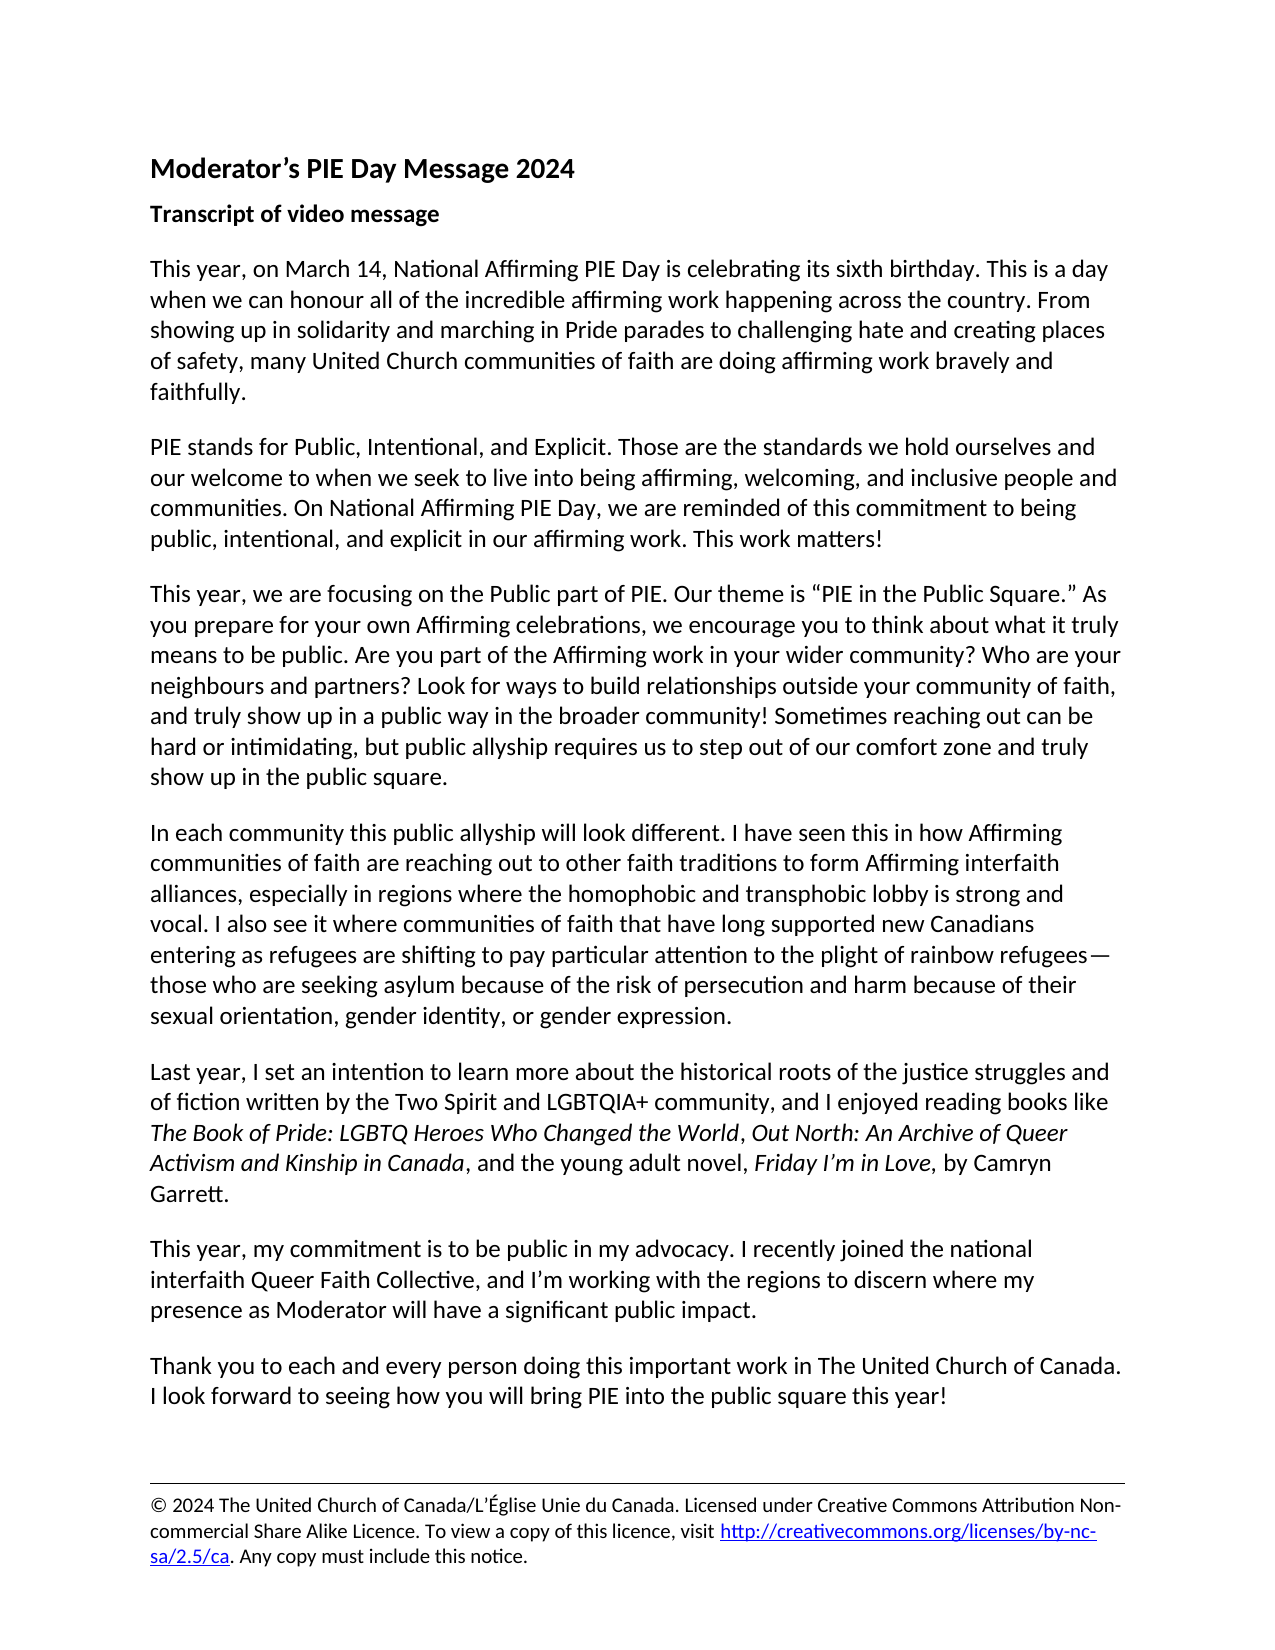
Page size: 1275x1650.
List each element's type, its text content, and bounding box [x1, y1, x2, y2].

text In each community this public allyship will look different. I have seen this in how Affirming communities of faith are reaching out to other faith traditions to form Affirming interfaith alliances, especially in regions where the homophobic and transphobic lobby is strong and vocal. I also see it where communities of faith that have long supported new Canadians entering as refugees are shifting to pay particular attention to the plight of rainbow refugees—those who are seeking asylum because of the risk of persecution and harm because of their sexual orientation, gender identity, or gender expression. [150, 817, 1125, 1031]
subtitle Transcript of video message [150, 198, 1125, 229]
text This year, my commitment is to be public in my advocacy. I recently joined the national interfaith Queer Faith Collective, and I’m working with the regions to discern where my presence as Moderator will have a significant public impact. [150, 1233, 1125, 1325]
text PIE stands for Public, Intentional, and Explicit. Those are the standards we hold ourselves and our welcome to when we seek to live into being affirming, welcoming, and inclusive people and communities. On National Affirming PIE Day, we are reminded of this commitment to being public, intentional, and explicit in our affirming work. This work matters! [150, 431, 1125, 553]
text Last year, I set an intention to learn more about the historical roots of the justice struggles and of fiction written by the Two Spirit and LGBTQIA+ community, and I enjoyed reading books like The Book of Pride: LGBTQ Heroes Who Changed the World, Out North: An Archive of Queer Activism and Kinship in Canada, and the young adult novel, Friday I’m in Love, by Camryn Garrett. [150, 1056, 1125, 1208]
subtitle Moderator’s PIE Day Message 2024 [150, 150, 1125, 186]
text Thank you to each and every person doing this important work in The United Church of Canada. I look forward to seeing how you will bring PIE into the public square this year! [150, 1350, 1125, 1411]
text This year, on March 14, National Affirming PIE Day is celebrating its sixth birthday. This is a day when we can honour all of the incredible affirming work happening across the country. From showing up in solidarity and marching in Pride parades to challenging hate and creating places of safety, many United Church communities of faith are doing affirming work bravely and faithfully. [150, 254, 1125, 406]
text This year, we are focusing on the Public part of PIE. Our theme is “PIE in the Public Square.” As you prepare for your own Affirming celebrations, we encourage you to think about what it truly means to be public. Are you part of the Affirming work in your wider community? Who are your neighbours and partners? Look for ways to build relationships outside your community of faith, and truly show up in a public way in the broader community! Sometimes reaching out can be hard or intimidating, but public allyship requires us to step out of our comfort zone and truly show up in the public square. [150, 578, 1125, 792]
